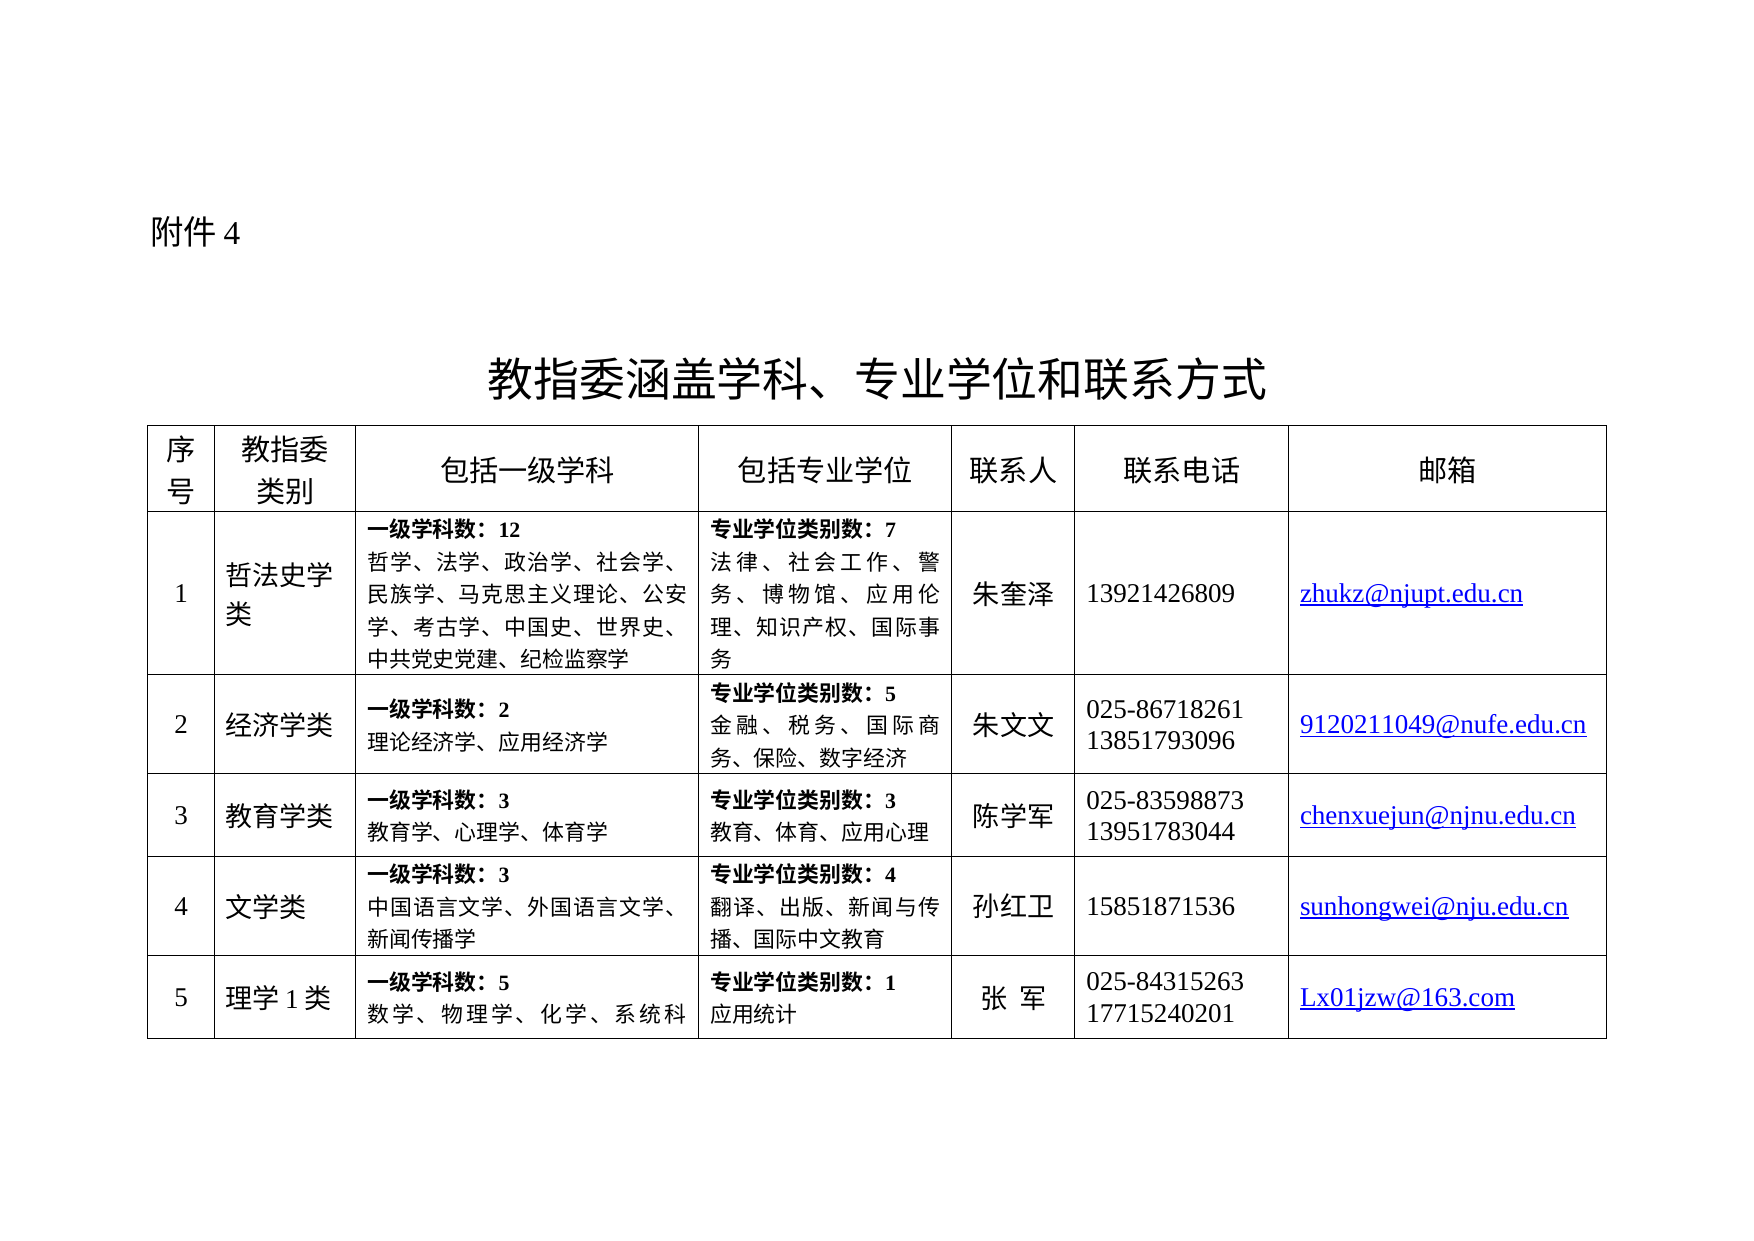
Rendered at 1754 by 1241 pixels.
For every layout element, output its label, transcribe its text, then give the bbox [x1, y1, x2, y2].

table_cell 张 军 [952, 956, 1074, 1038]
table_cell 经济学类 [215, 675, 355, 773]
table_header 联系人 [952, 426, 1074, 511]
table_cell 文学类 [215, 857, 355, 954]
table_cell 一级学科数：2 理论经济学、应用经济学 [356, 675, 698, 773]
table_cell 孙红卫 [952, 857, 1074, 954]
text 附件4 [150, 198, 1604, 263]
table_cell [356, 956, 698, 1038]
table_cell 9120211049@nufe.edu.cn [1289, 675, 1606, 773]
table_cell 教育学类 [215, 774, 355, 856]
table_header 联系电话 [1075, 426, 1288, 511]
table_cell 3 [148, 774, 214, 856]
table_cell 理学1类 [215, 956, 355, 1038]
table_cell 2 [148, 675, 214, 773]
text 教指委涵盖学科、专业学位和联系方式 [150, 328, 1604, 425]
table_cell 专业学位类别数：1 应用统计 [699, 956, 951, 1038]
table_cell 朱奎泽 [952, 512, 1074, 674]
table_cell Lx01jzw@163.com [1289, 956, 1606, 1038]
table_header 包括专业学位 [699, 426, 951, 511]
table_cell 专业学位类别数：4 翻译、出版、新闻与传播、国际中文教育 [699, 857, 951, 954]
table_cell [1075, 956, 1288, 1038]
table_cell 4 [148, 857, 214, 954]
table_header 教指委 类别 [215, 426, 355, 511]
table_cell 13921426809 [1075, 512, 1288, 674]
table_cell 025-86718261 13851793096 [1075, 675, 1288, 773]
table_cell sunhongwei@nju.edu.cn [1289, 857, 1606, 954]
table_cell 陈学军 [952, 774, 1074, 856]
table_cell 哲法史学类 [215, 512, 355, 674]
table_cell chenxuejun@njnu.edu.cn [1289, 774, 1606, 856]
table_cell 朱文文 [952, 675, 1074, 773]
table_cell 专业学位类别数：3 教育、体育、应用心理 [699, 774, 951, 856]
table_cell 一级学科数：3 中国语言文学、外国语言文学、新闻传播学 [356, 857, 698, 954]
table_cell 一级学科数：12 哲学、法学、政治学、社会学、民族学、马克思主义理论、公安学、考古学、中国史、世界史、中共党史党建、纪检监察学 [356, 512, 698, 674]
table_cell 专业学位类别数：5 金融、税务、国际商务、保险、数字经济 [699, 675, 951, 773]
table_cell 1 [148, 512, 214, 674]
table_cell 一级学科数：3 教育学、心理学、体育学 [356, 774, 698, 856]
table_header 邮箱 [1289, 426, 1606, 511]
table_cell zhukz@njupt.edu.cn [1289, 512, 1606, 674]
table_cell 专业学位类别数：7 法律、社会工作、警务、博物馆、应用伦理、知识产权、国际事务 [699, 512, 951, 674]
table_cell 025-83598873 13951783044 [1075, 774, 1288, 856]
table_header 包括一级学科 [356, 426, 698, 511]
table_header 序号 [148, 426, 214, 511]
table_cell 5 [148, 956, 214, 1038]
table_cell 15851871536 [1075, 857, 1288, 954]
